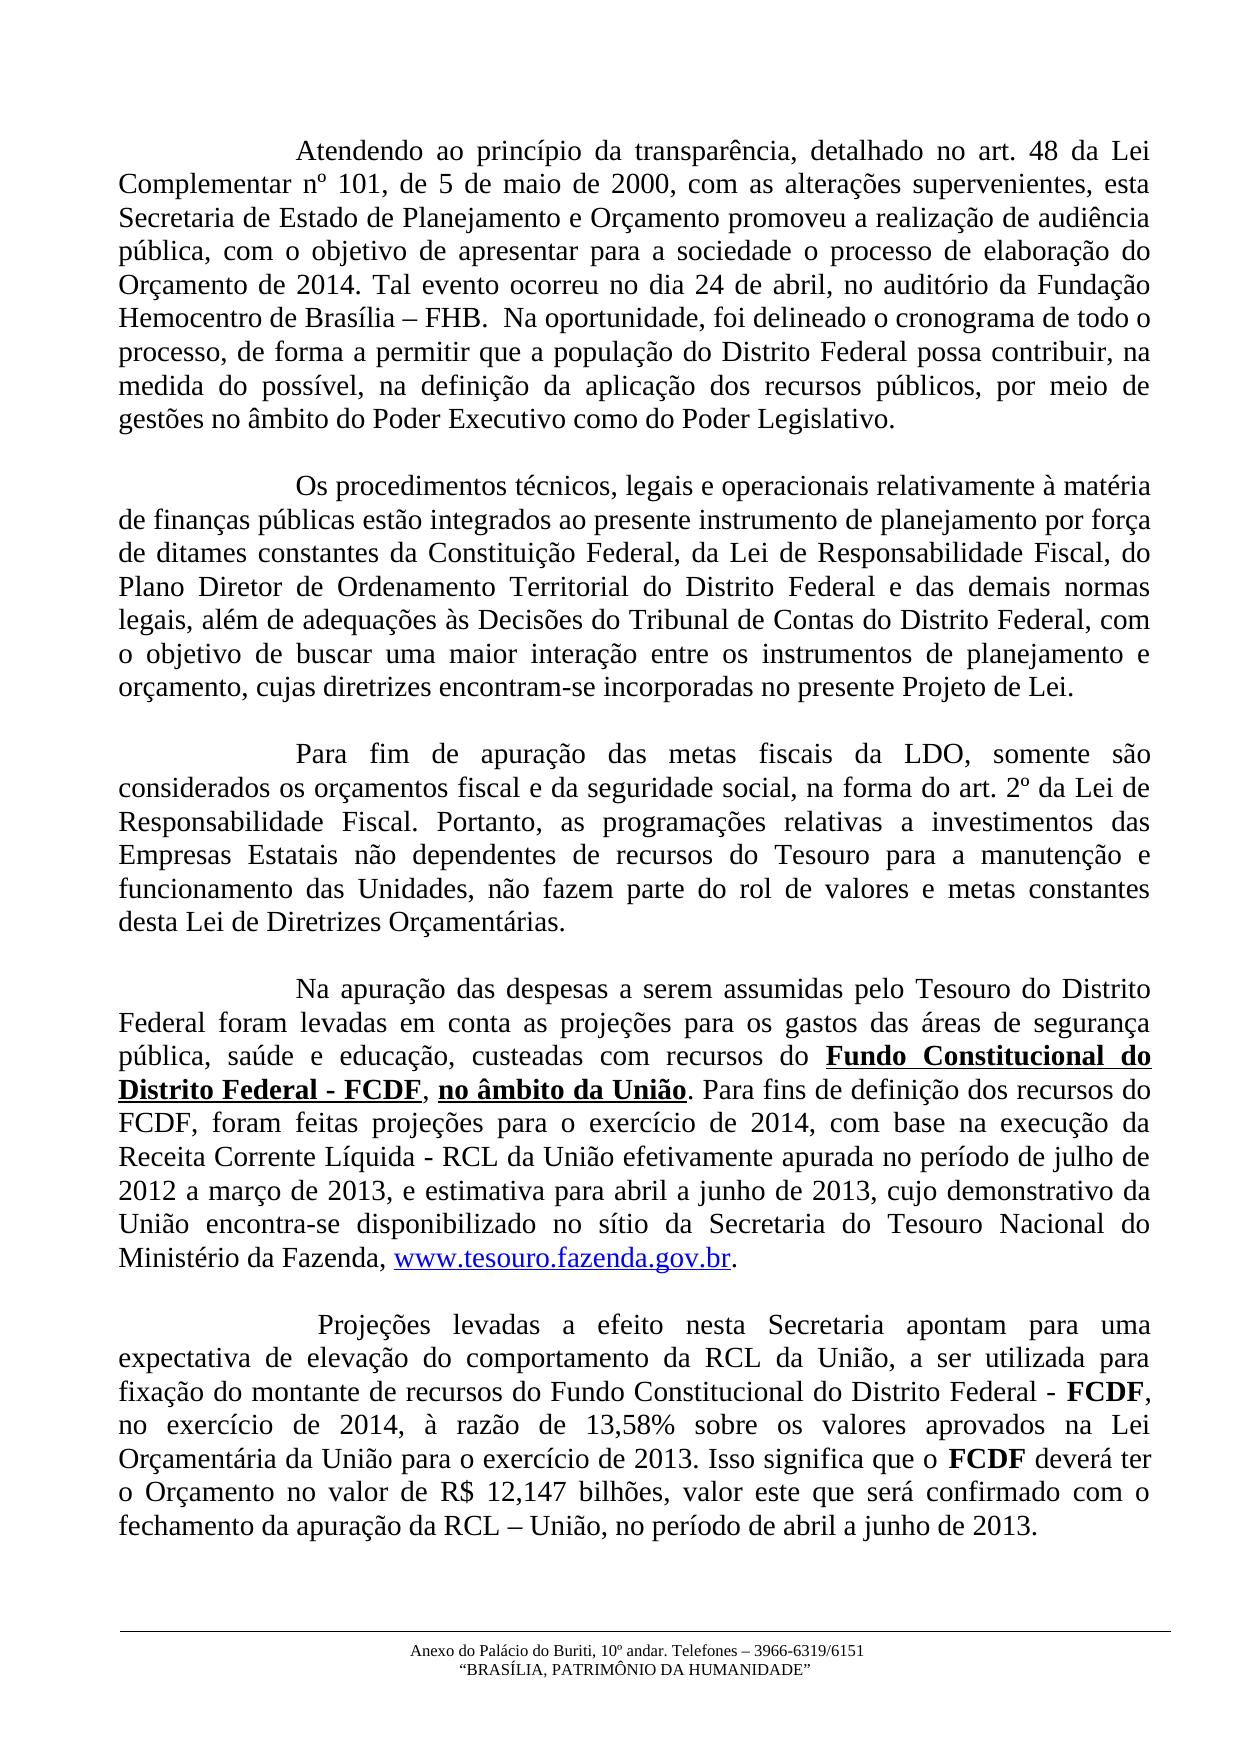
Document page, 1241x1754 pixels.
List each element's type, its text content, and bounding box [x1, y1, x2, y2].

text Projeções levadas a efeito nesta Secretaria apontam para uma expectativa de elevação do comportamento da RCL da União, a ser utilizada para fixação do montante de recursos do Fundo Constitucional do Distrito Federal - FCDF, no exercício de 2014, à razão de 13,58% sobre os valores aprovados na Lei Orçamentária da União para o exercício de 2013. Isso significa que o FCDF deverá ter o Orçamento no valor de R$ 12,147 bilhões, valor este que será confirmado com o fechamento da apuração da RCL – União, no período de abril a junho de 2013. [118, 1307, 1152, 1542]
text Atendendo ao princípio da transparência, detalhado no art. 48 da Lei Complementar nº 101, de 5 de maio de 2000, com as alterações supervenientes, esta Secretaria de Estado de Planejamento e Orçamento promoveu a realização de audiência pública, com o objetivo de apresentar para a sociedade o processo de elaboração do Orçamento de 2014. Tal evento ocorreu no dia 24 de abril, no auditório da Fundação Hemocentro de Brasília – FHB. Na oportunidade, foi delineado o cronograma de todo o processo, de forma a permitir que a população do Distrito Federal possa contribuir, na medida do possível, na definição da aplicação dos recursos públicos, por meio de gestões no âmbito do Poder Executivo como do Poder Legislativo. [118, 133, 1152, 435]
text Os procedimentos técnicos, legais e operacionais relativamente à matéria de finanças públicas estão integrados ao presente instrumento de planejamento por força de ditames constantes da Constituição Federal, da Lei de Responsabilidade Fiscal, do Plano Diretor de Ordenamento Territorial do Distrito Federal e das demais normas legais, além de adequações às Decisões do Tribunal de Contas do Distrito Federal, com o objetivo de buscar uma maior interação entre os instrumentos de planejamento e orçamento, cujas diretrizes encontram-se incorporadas no presente Projeto de Lei. [118, 468, 1152, 703]
text Para fim de apuração das metas fiscais da LDO, somente são considerados os orçamentos fiscal e da seguridade social, na forma do art. 2º da Lei de Responsabilidade Fiscal. Portanto, as programações relativas a investimentos das Empresas Estatais não dependentes de recursos do Tesouro para a manutenção e funcionamento das Unidades, não fazem parte do rol de valores e metas constantes desta Lei de Diretrizes Orçamentárias. [118, 737, 1152, 938]
text Na apuração das despesas a serem assumidas pelo Tesouro do Distrito Federal foram levadas em conta as projeções para os gastos das áreas de segurança pública, saúde e educação, custeadas com recursos do Fundo Constitucional do Distrito Federal - FCDF, no âmbito da União. Para fins de definição dos recursos do FCDF, foram feitas projeções para o exercício de 2014, com base na execução da Receita Corrente Líquida - RCL da União efetivamente apurada no período de julho de 2012 a março de 2013, e estimativa para abril a junho de 2013, cujo demonstrativo da União encontra-se disponibilizado no sítio da Secretaria do Tesouro Nacional do Ministério da Fazenda, www.tesouro.fazenda.gov.br. [118, 971, 1152, 1273]
